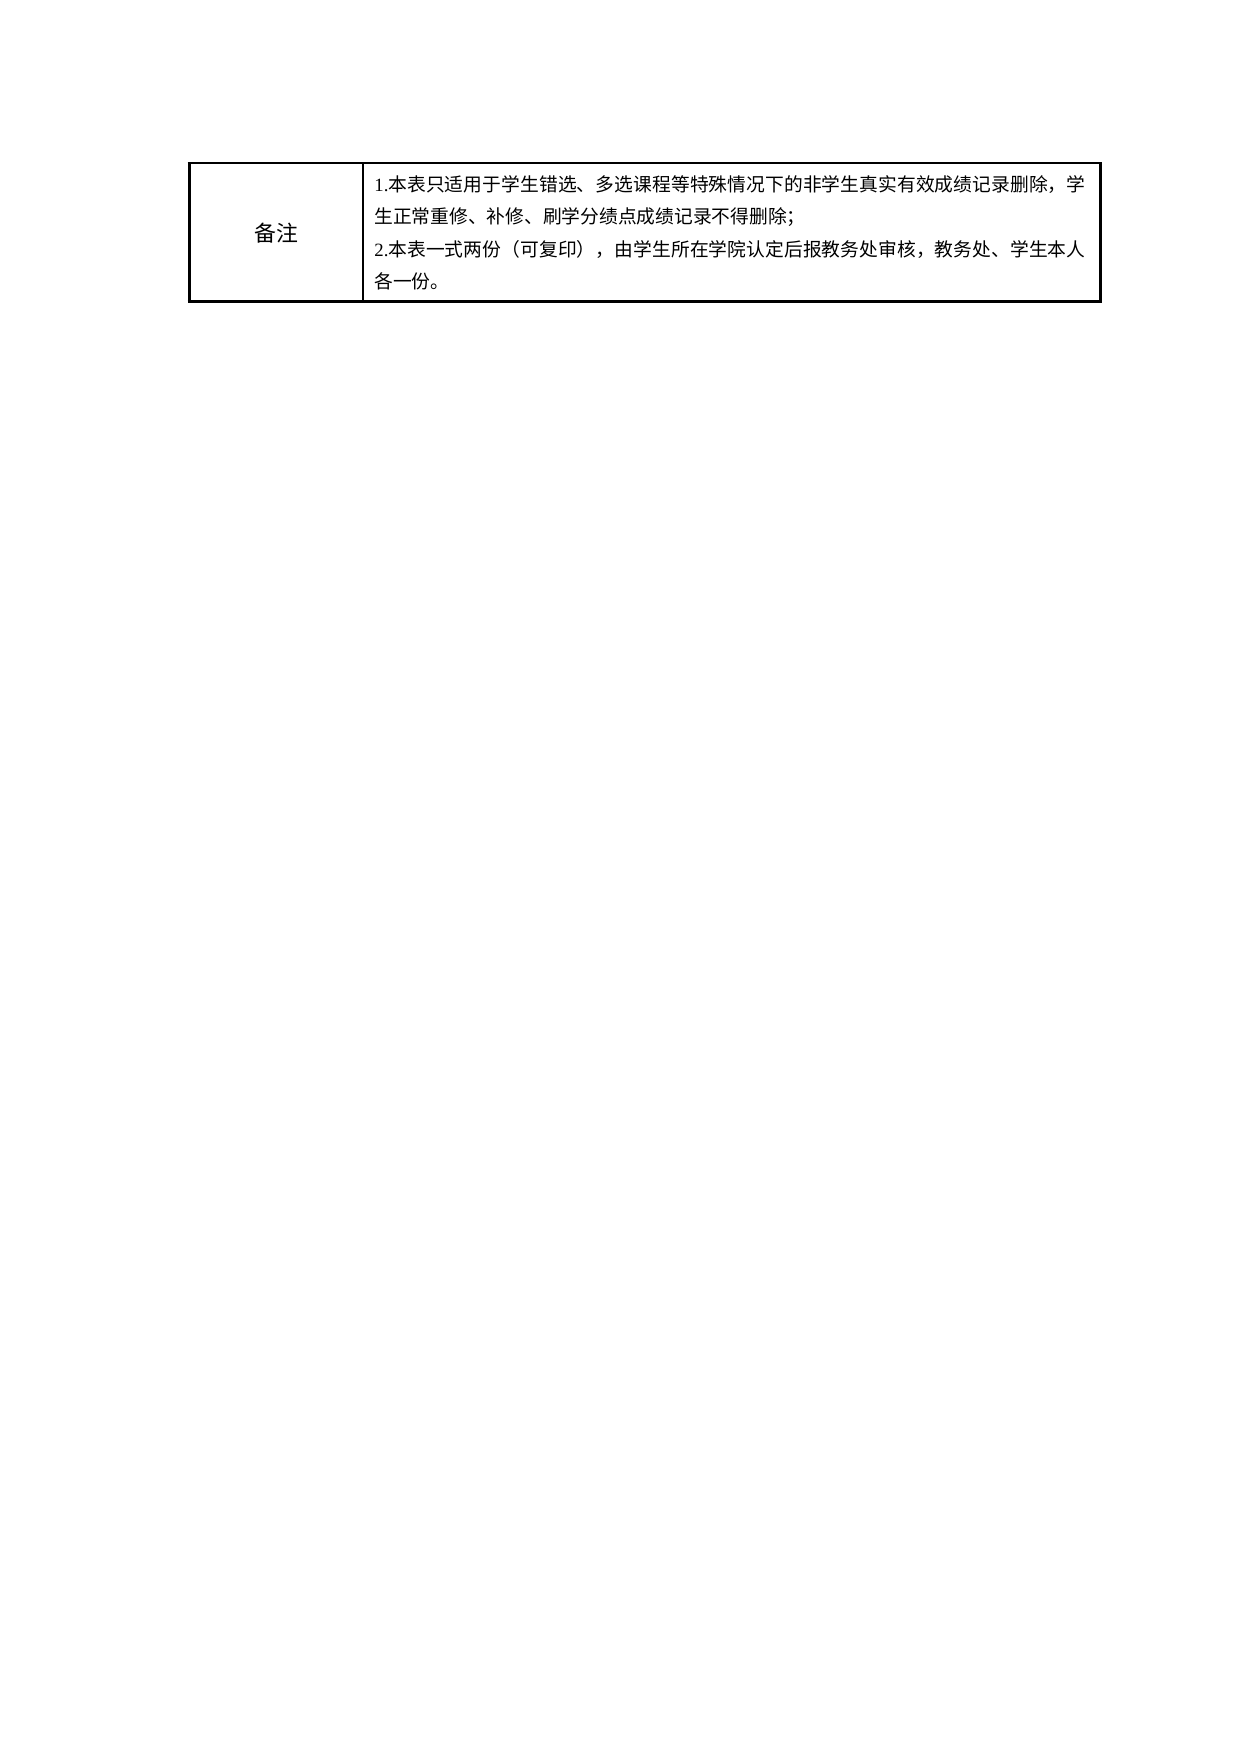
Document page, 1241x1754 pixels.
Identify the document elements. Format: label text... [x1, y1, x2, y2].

table_cell 备注 [191, 164, 362, 300]
table_cell 1.本表只适用于学生错选、多选课程等特殊情况下的非学生真实有效成绩记录删除，学生正常重修、补修、刷学分绩点成绩记录不得删除； 2.本表一式两份（可复印），由学生所在学院认定后报教务处审核，教务处、学生本人各一份。 [364, 164, 1099, 300]
